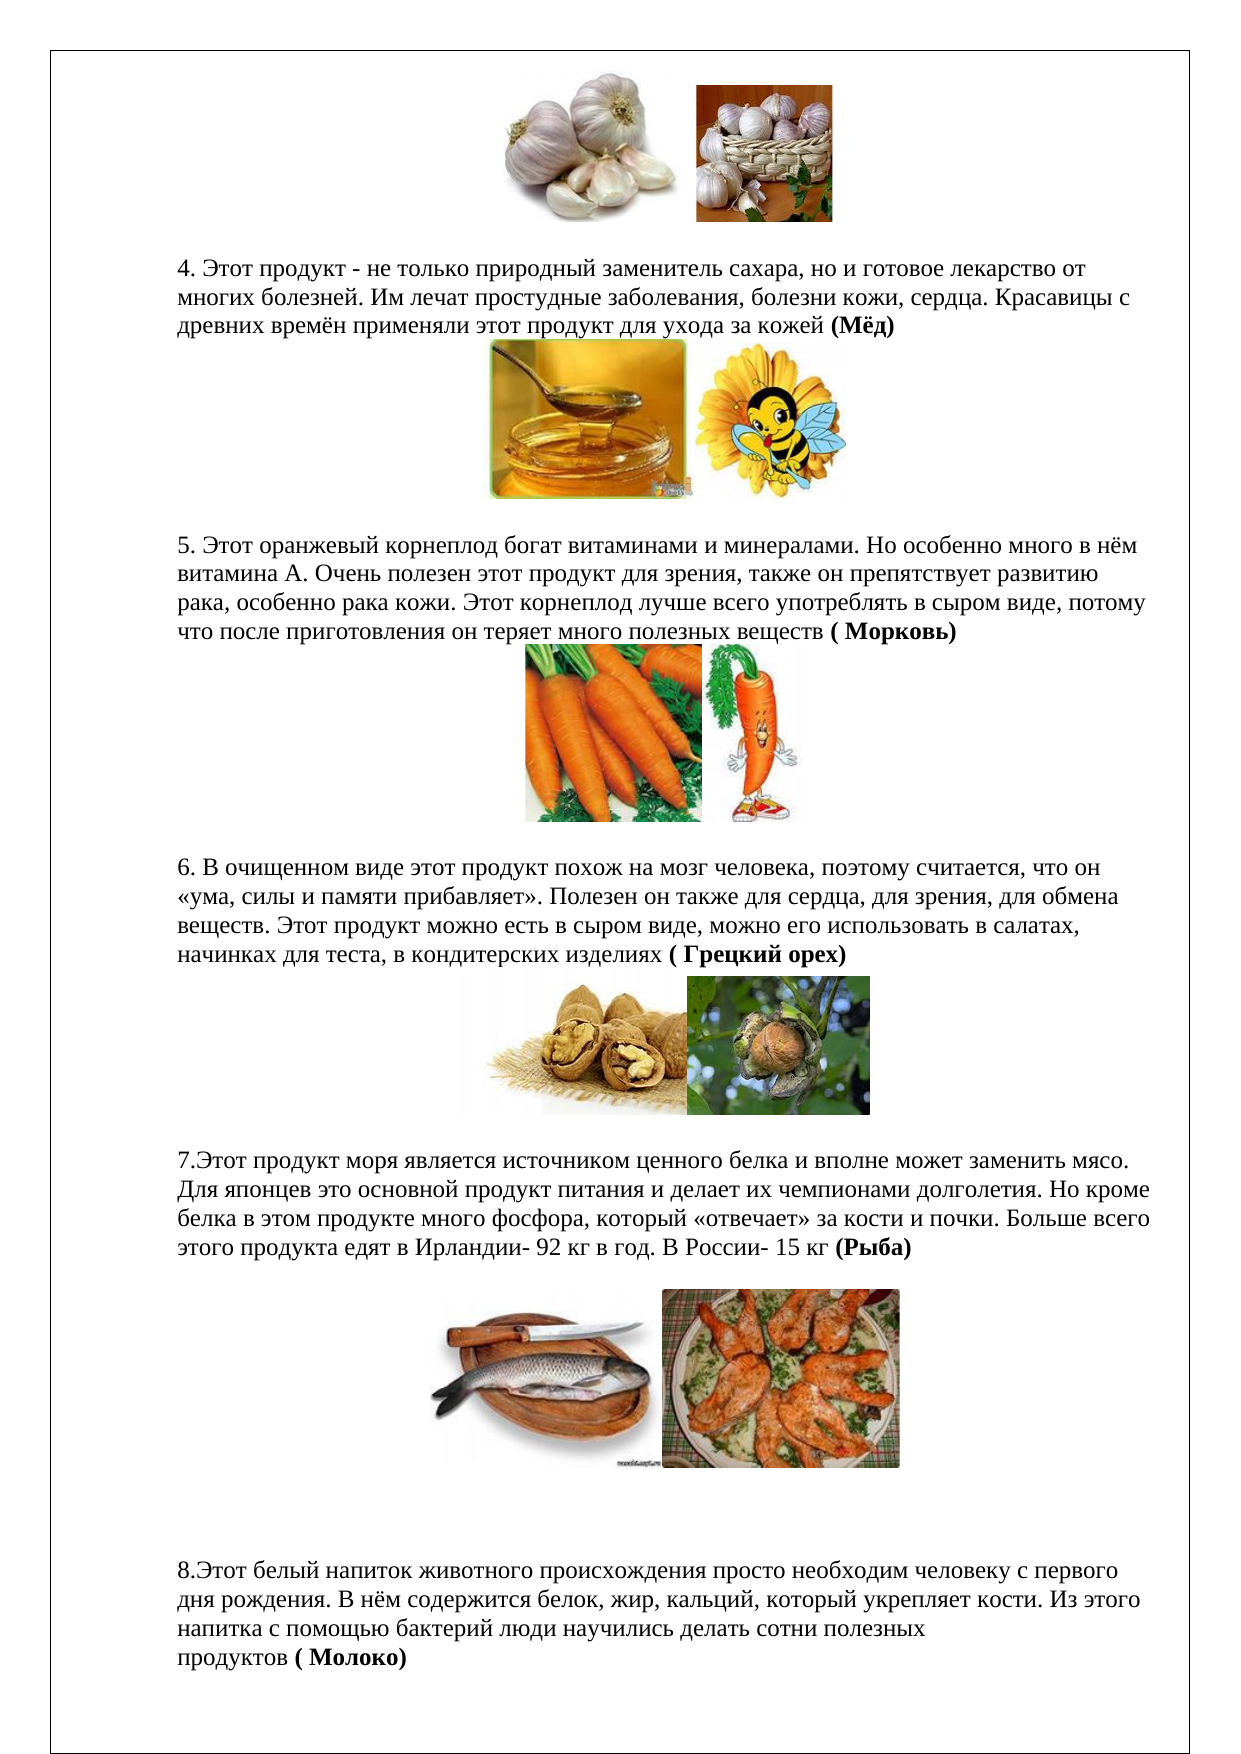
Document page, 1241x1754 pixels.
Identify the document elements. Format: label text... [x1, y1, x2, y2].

text 4. Этот продукт - не только природный заменитель сахара, но и готовое лекарство от многих болезней. Им лечат простудные заболевания, болезни кожи, сердца. Красавицы с древних времён применяли этот продукт для ухода за кожей (Мёд) [177, 253, 1152, 339]
picture [482, 339, 847, 499]
text 5. Этот оранжевый корнеплод богат витаминами и минералами. Но особенно много в нём витамина А. Очень полезен этот продукт для зрения, также он препятствует развитию рака, особенно рака кожи. Этот корнеплод лучше всего употреблять в сыром виде, потому что после приготовления он теряет много полезных веществ ( Морковь) [177, 530, 1152, 645]
picture [458, 967, 870, 1115]
text 6. В очищенном виде этот продукт похож на мозг человека, поэтому считается, что он «ума, силы и памяти прибавляет». Полезен он также для сердца, для зрения, для обмена веществ. Этот продукт можно есть в сыром виде, можно его использовать в салатах, начинках для теста, в кондитерских изделиях ( Грецкий орех) [177, 852, 1152, 967]
picture [525, 644, 804, 822]
text 8.Этот белый напиток животного происхождения просто необходим человеку с первого дня рождения. В нём содержится белок, жир, кальций, который укрепляет кости. Из этого напитка с помощью бактерий люди научились делать сотни полезных продуктов ( Молоко) [177, 1556, 1152, 1671]
picture [429, 1289, 900, 1468]
text 7.Этот продукт моря является источником ценного белка и вполне может заменить мясо. Для японцев это основной продукт питания и делает их чемпионами долголетия. Но кроме белка в этом продукте много фосфора, который «отвечает» за кости и почки. Больше всего этого продукта едят в Ирландии- 92 кг в год. В России- 15 кг (Рыба) [177, 1146, 1152, 1261]
picture [496, 71, 833, 222]
